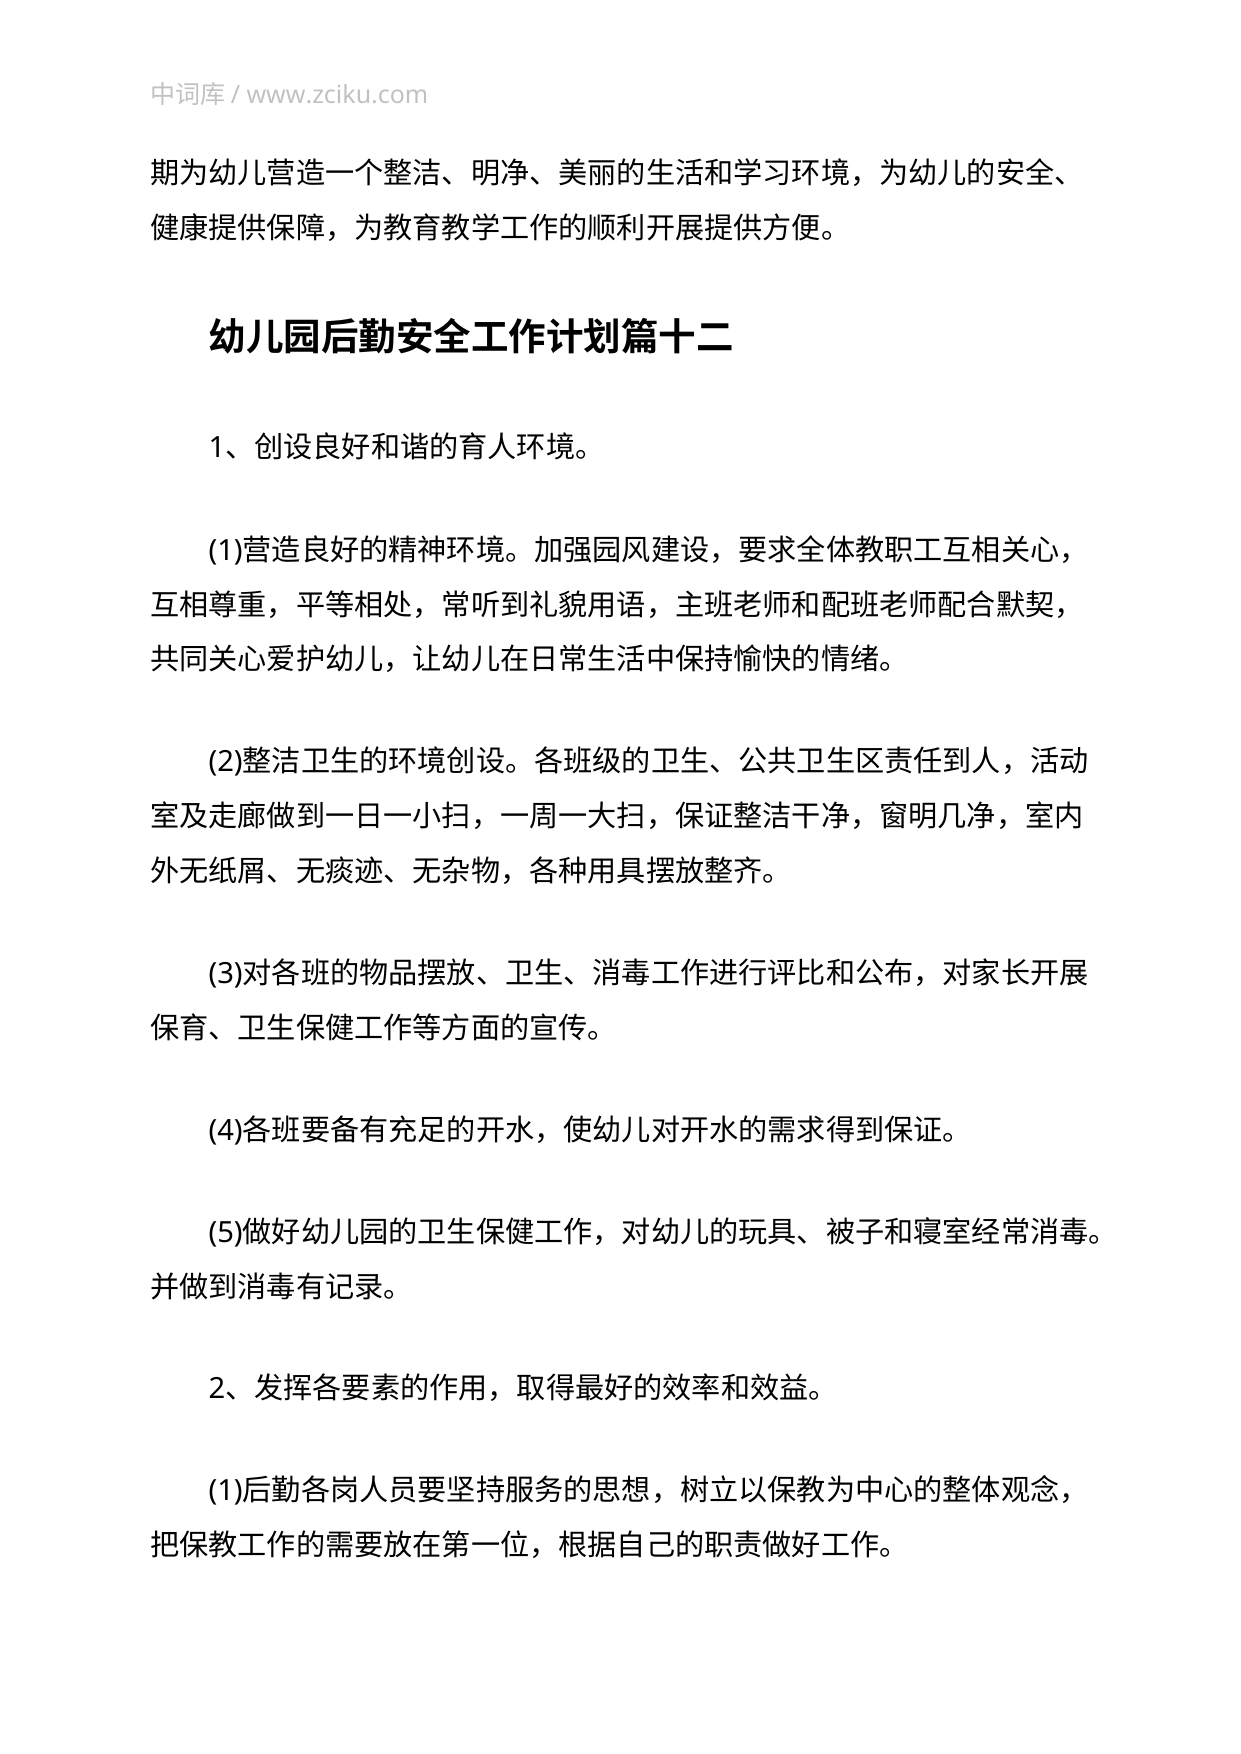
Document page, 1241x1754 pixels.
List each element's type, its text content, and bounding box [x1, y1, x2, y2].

text 幼儿园后勤安全工作计划篇十二 [150, 307, 1090, 361]
text (4)各班要备有充足的开水，使幼儿对开水的需求得到保证。 [150, 1106, 1090, 1148]
text (2)整洁卫生的环境创设。各班级的卫生、公共卫生区责任到人，活动室及走廊做到一日一小扫，一周一大扫，保证整洁干净，窗明几净，室内外无纸屑、无痰迹、无杂物，各种用具摆放整齐。 [150, 738, 1090, 890]
text (5)做好幼儿园的卫生保健工作，对幼儿的玩具、被子和寝室经常消毒。并做到消毒有记录。 [150, 1208, 1090, 1305]
text (1)营造良好的精神环境。加强园风建设，要求全体教职工互相关心，互相尊重，平等相处，常听到礼貌用语，主班老师和配班老师配合默契，共同关心爱护幼儿，让幼儿在日常生活中保持愉快的情绪。 [150, 526, 1090, 678]
text 2、发挥各要素的作用，取得最好的效率和效益。 [150, 1365, 1090, 1407]
text (3)对各班的物品摆放、卫生、消毒工作进行评比和公布，对家长开展保育、卫生保健工作等方面的宣传。 [150, 949, 1090, 1047]
text (1)后勤各岗人员要坚持服务的思想，树立以保教为中心的整体观念，把保教工作的需要放在第一位，根据自己的职责做好工作。 [150, 1467, 1090, 1564]
text 1、创设良好和谐的育人环境。 [150, 424, 1090, 466]
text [150, 150, 1090, 247]
